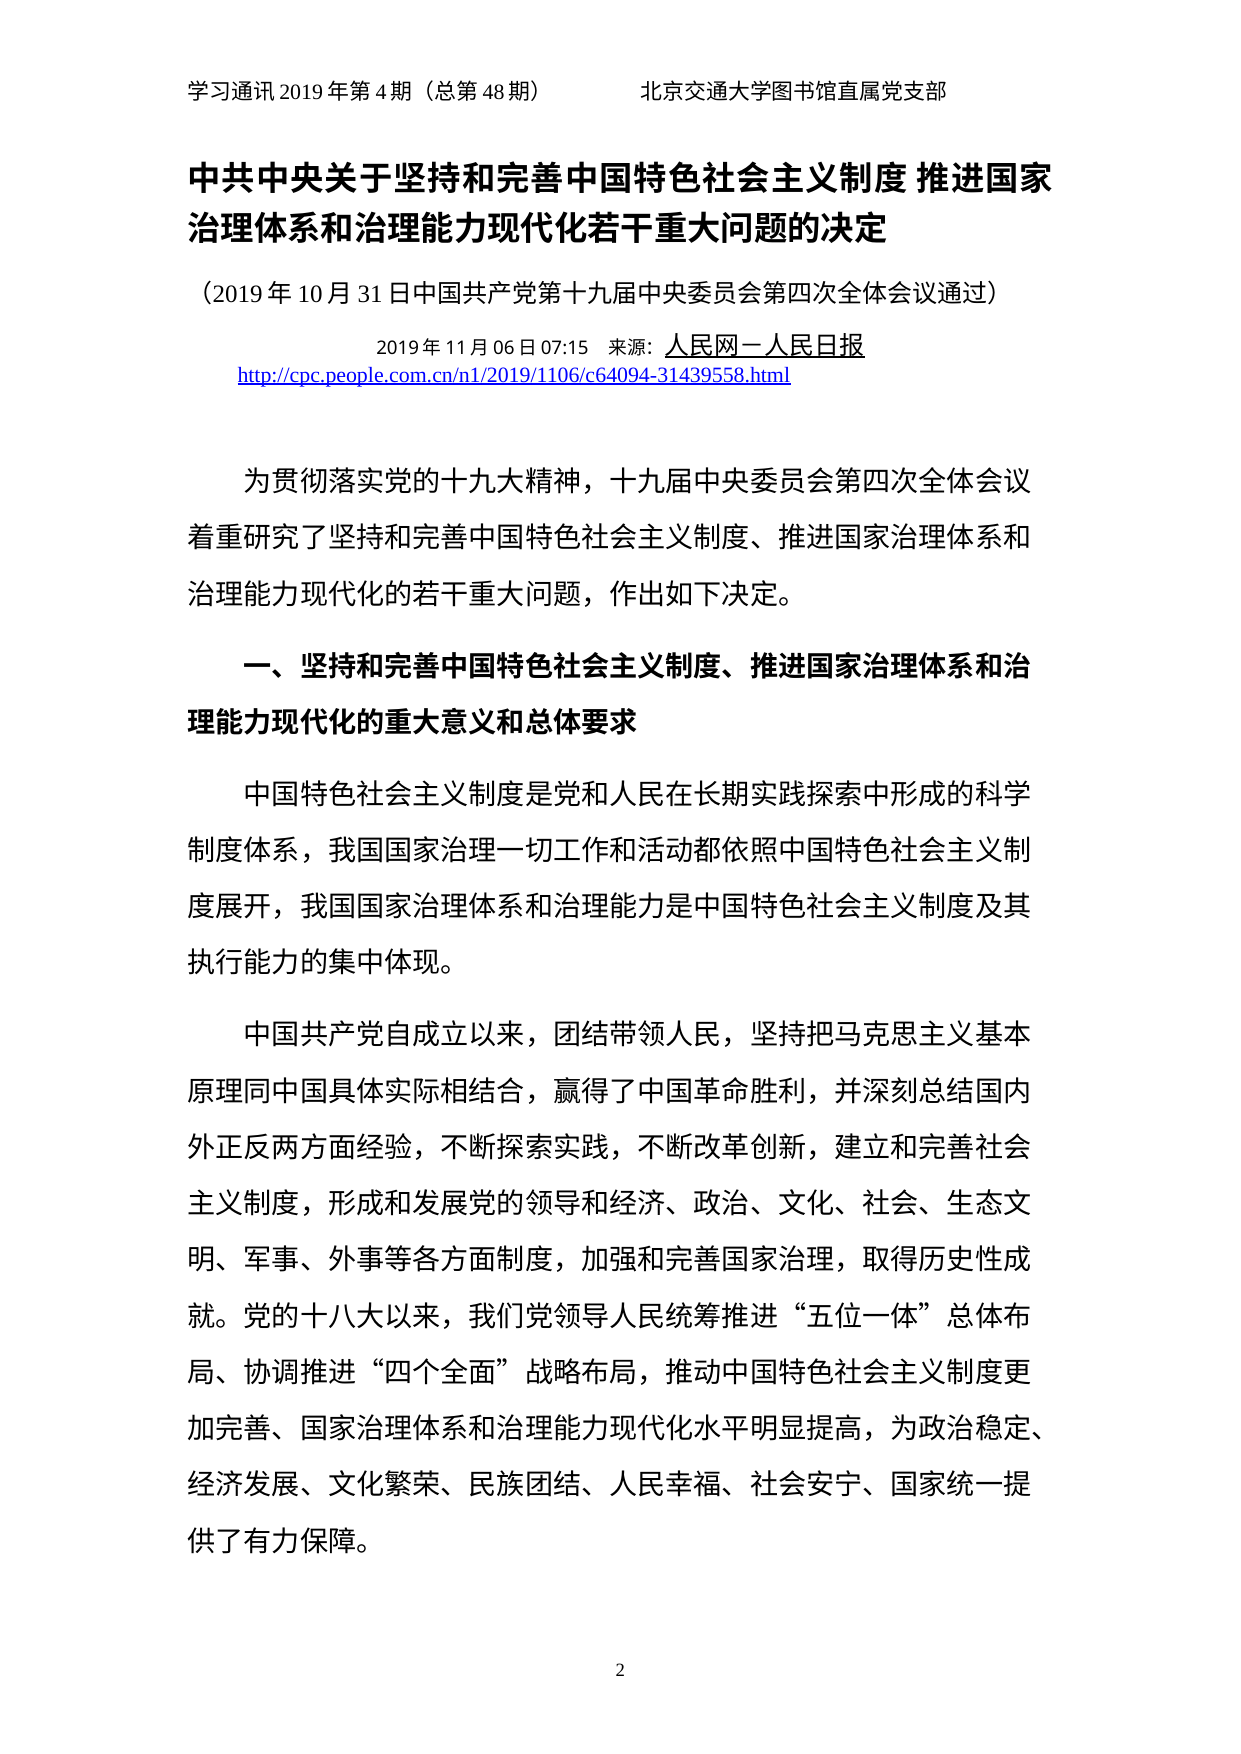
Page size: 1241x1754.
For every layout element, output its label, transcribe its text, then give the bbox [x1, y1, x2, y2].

text 2019年11月06日07:15 来源：人民网－人民日报 [187, 325, 1053, 362]
text http://cpc.people.com.cn/n1/2019/1106/c64094-31439558.html [187, 362, 1053, 387]
text 中国特色社会主义制度是党和人民在长期实践探索中形成的科学制度体系，我国国家治理一切工作和活动都依照中国特色社会主义制度展开，我国国家治理体系和治理能力是中国特色社会主义制度及其执行能力的集中体现。 [187, 756, 1053, 981]
text 中国共产党自成立以来，团结带领人民，坚持把马克思主义基本原理同中国具体实际相结合，赢得了中国革命胜利，并深刻总结国内外正反两方面经验，不断探索实践，不断改革创新，建立和完善社会主义制度，形成和发展党的领导和经济、政治、文化、社会、生态文明、军事、外事等各方面制度，加强和完善国家治理，取得历史性成就。党的十八大以来，我们党领导人民统筹推进“五位一体”总体布局、协调推进“四个全面”战略布局，推动中国特色社会主义制度更加完善、国家治理体系和治理能力现代化水平明显提高，为政治稳定、经济发展、文化繁荣、民族团结、人民幸福、社会安宁、国家统一提供了有力保障。 [187, 997, 1053, 1559]
subtitle 中共中央关于坚持和完善中国特色社会主义制度 推进国家治理体系和治理能力现代化若干重大问题的决定 [187, 150, 1053, 250]
text （2019年10月31日中国共产党第十九届中央委员会第四次全体会议通过） [187, 273, 1053, 310]
text 为贯彻落实党的十九大精神，十九届中央委员会第四次全体会议着重研究了坚持和完善中国特色社会主义制度、推进国家治理体系和治理能力现代化的若干重大问题，作出如下决定。 [187, 443, 1053, 612]
text 一、坚持和完善中国特色社会主义制度、推进国家治理体系和治理能力现代化的重大意义和总体要求 [187, 628, 1053, 740]
